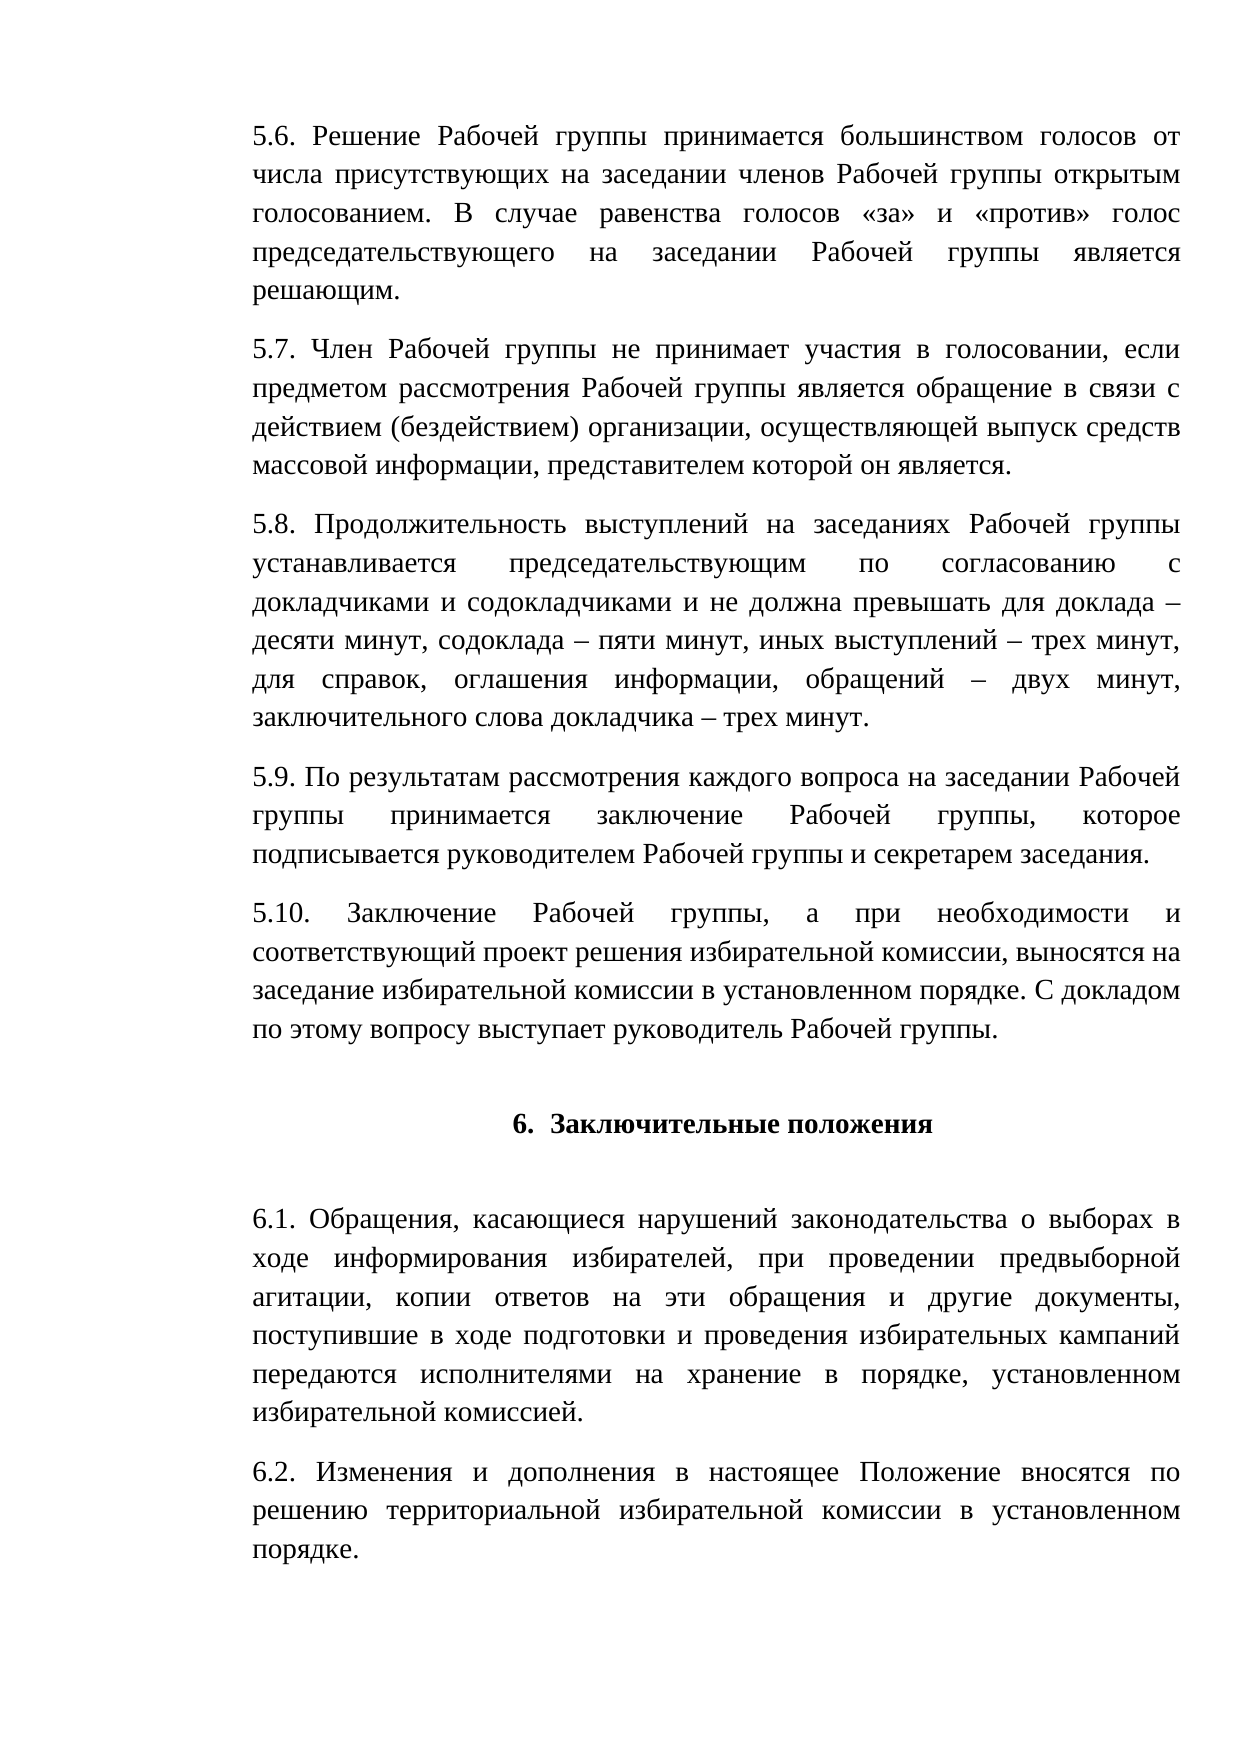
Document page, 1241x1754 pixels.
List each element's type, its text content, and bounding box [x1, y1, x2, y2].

text 6.1. Обращения, касающиеся нарушений законодательства о выборах в ходе информирования избирателей, при проведении предвыборной агитации, копии ответов на эти обращения и другие документы, поступившие в ходе подготовки и проведения избирательных кампаний передаются исполнителями на хранение в порядке, установленном избирательной комиссией. [252, 1202, 1181, 1428]
text 5.6. Решение Рабочей группы принимается большинством голосов от числа присутствующих на заседании членов Рабочей группы открытым голосованием. В случае равенства голосов «за» и «против» голос председательствующего на заседании Рабочей группы является решающим. [252, 118, 1181, 306]
text 5.8. Продолжительность выступлений на заседаниях Рабочей группы устанавливается председательствующим по согласованию с докладчиками и содокладчиками и не должна превышать для доклада – десяти минут, содоклада – пяти минут, иных выступлений – трех минут, для справок, оглашения информации, обращений – двух минут, заключительного слова докладчика – трех минут. [252, 507, 1181, 733]
text 5.7. Член Рабочей группы не принимает участия в голосовании, если предметом рассмотрения Рабочей группы является обращение в связи с действием (бездействием) организации, осуществляющей выпуск средств массовой информации, представителем которой он является. [252, 332, 1181, 481]
text 5.9. По результатам рассмотрения каждого вопроса на заседании Рабочей группы принимается заключение Рабочей группы, которое подписывается руководителем Рабочей группы и секретарем заседания. [252, 759, 1181, 869]
text 5.10. Заключение Рабочей группы, а при необходимости и соответствующий проект решения избирательной комиссии, выносятся на заседание избирательной комиссии в установленном порядке. С докладом по этому вопросу выступает руководитель Рабочей группы. [252, 895, 1181, 1044]
subtitle Заключительные положения [264, 1106, 1181, 1140]
text 6.2. Изменения и дополнения в настоящее Положение вносятся по решению территориальной избирательной комиссии в установленном порядке. [252, 1454, 1181, 1564]
